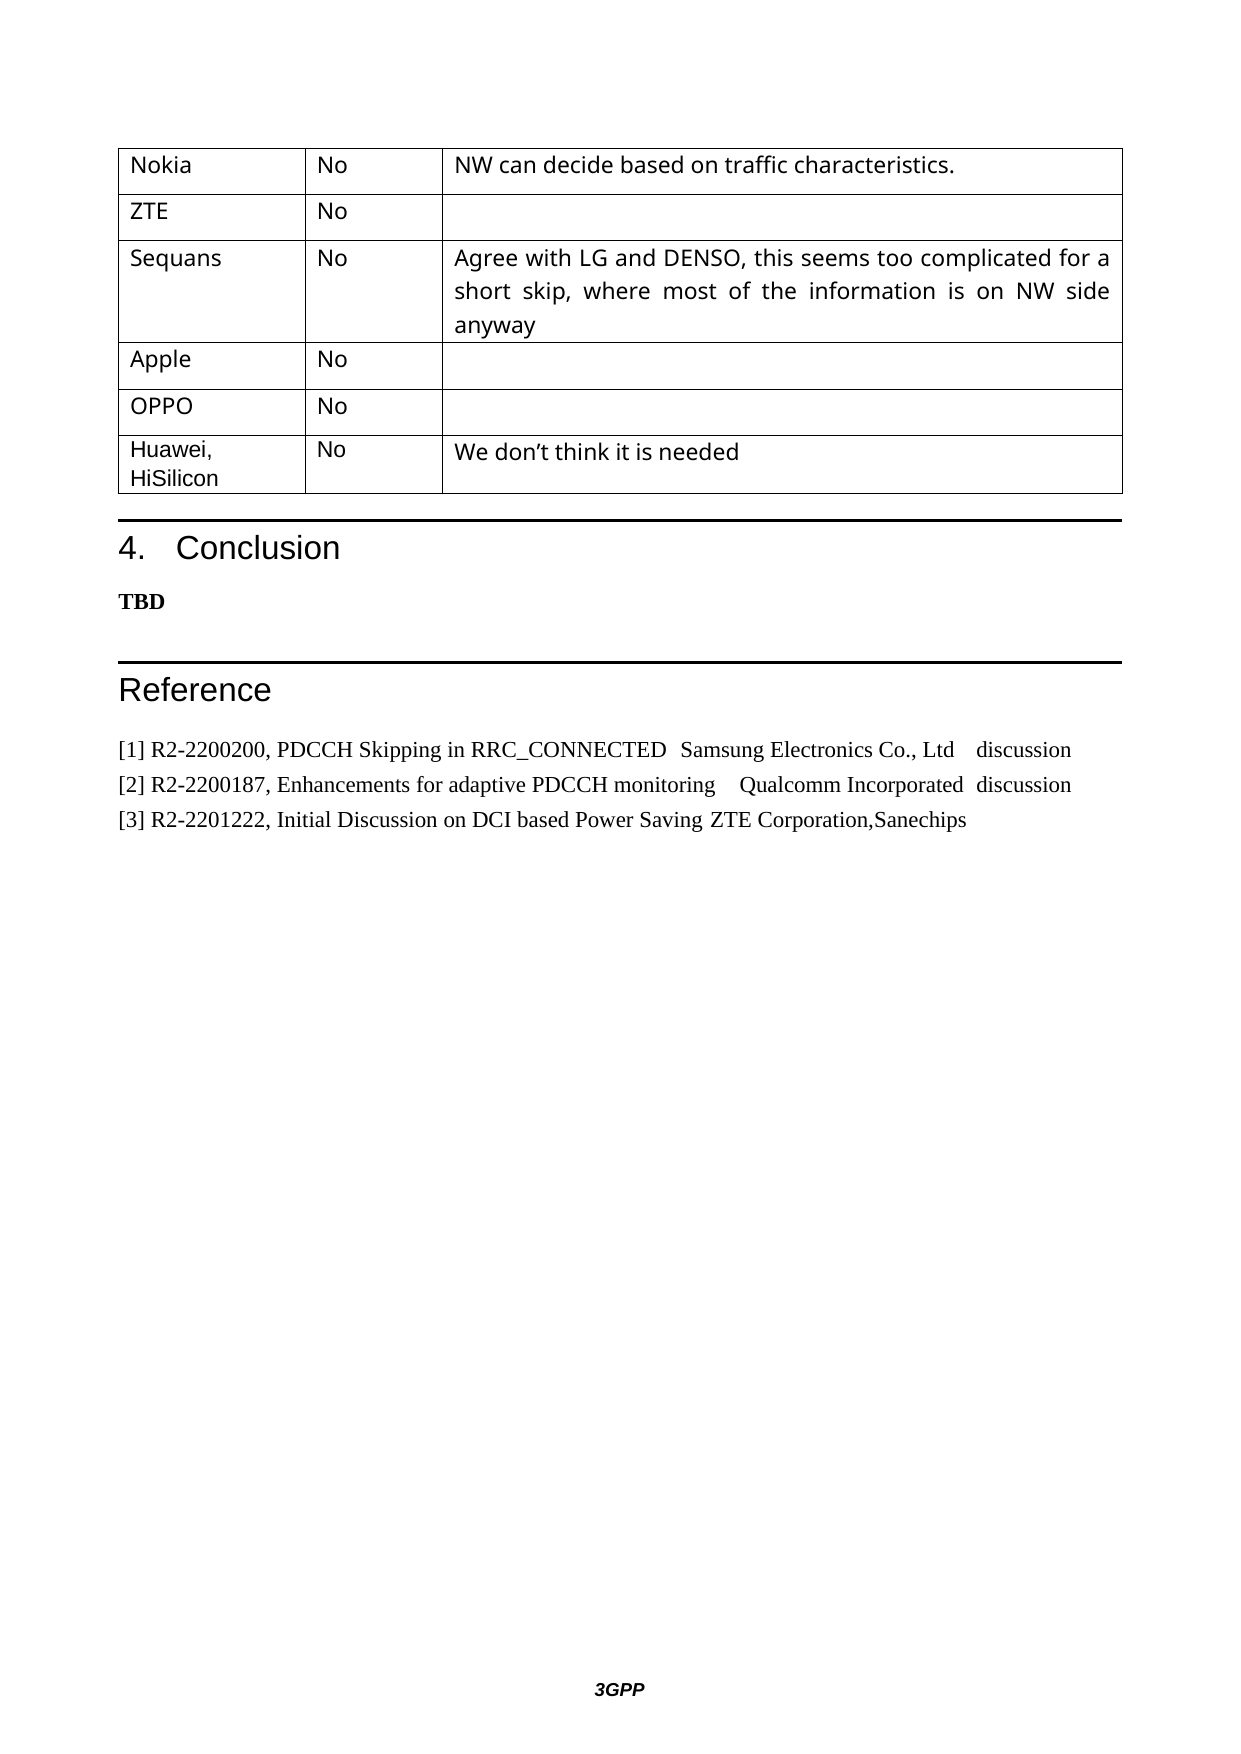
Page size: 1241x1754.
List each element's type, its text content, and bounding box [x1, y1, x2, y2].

table_cell Agree with LG and DENSO, this seems too complicated for a short skip, where most of the information is on NW side anyway [443, 241, 1122, 342]
table_cell Nokia [119, 149, 305, 194]
table_cell No [306, 195, 442, 240]
table_cell ZTE [119, 195, 305, 240]
table_cell [443, 195, 1122, 240]
subtitle Reference [118, 664, 1122, 708]
table_cell No [306, 149, 442, 194]
table_cell Apple [119, 343, 305, 388]
title [1] R2-2200200, PDCCH Skipping in RRC_CONNECTED Samsung Electronics Co., Ltd discussion [118, 736, 1122, 763]
table_cell [443, 390, 1122, 435]
title [2] R2-2200187, Enhancements for adaptive PDCCH monitoring Qualcomm Incorporated discussion [118, 771, 1122, 797]
text TBD [118, 588, 1122, 615]
table_cell Huawei, HiSilicon [119, 436, 305, 493]
table_cell No [306, 390, 442, 435]
table_cell We don’t think it is needed [443, 436, 1122, 493]
table_cell OPPO [119, 390, 305, 435]
table_cell NW can decide based on traffic characteristics. [443, 149, 1122, 194]
title [3] R2-2201222, Initial Discussion on DCI based Power Saving ZTE Corporation,Sanechips [118, 806, 1122, 832]
table_cell Sequans [119, 241, 305, 342]
table_cell No [306, 343, 442, 388]
table_cell No [306, 241, 442, 342]
subtitle Conclusion [118, 522, 1122, 567]
table_cell [443, 343, 1122, 388]
table_cell No [306, 436, 442, 493]
